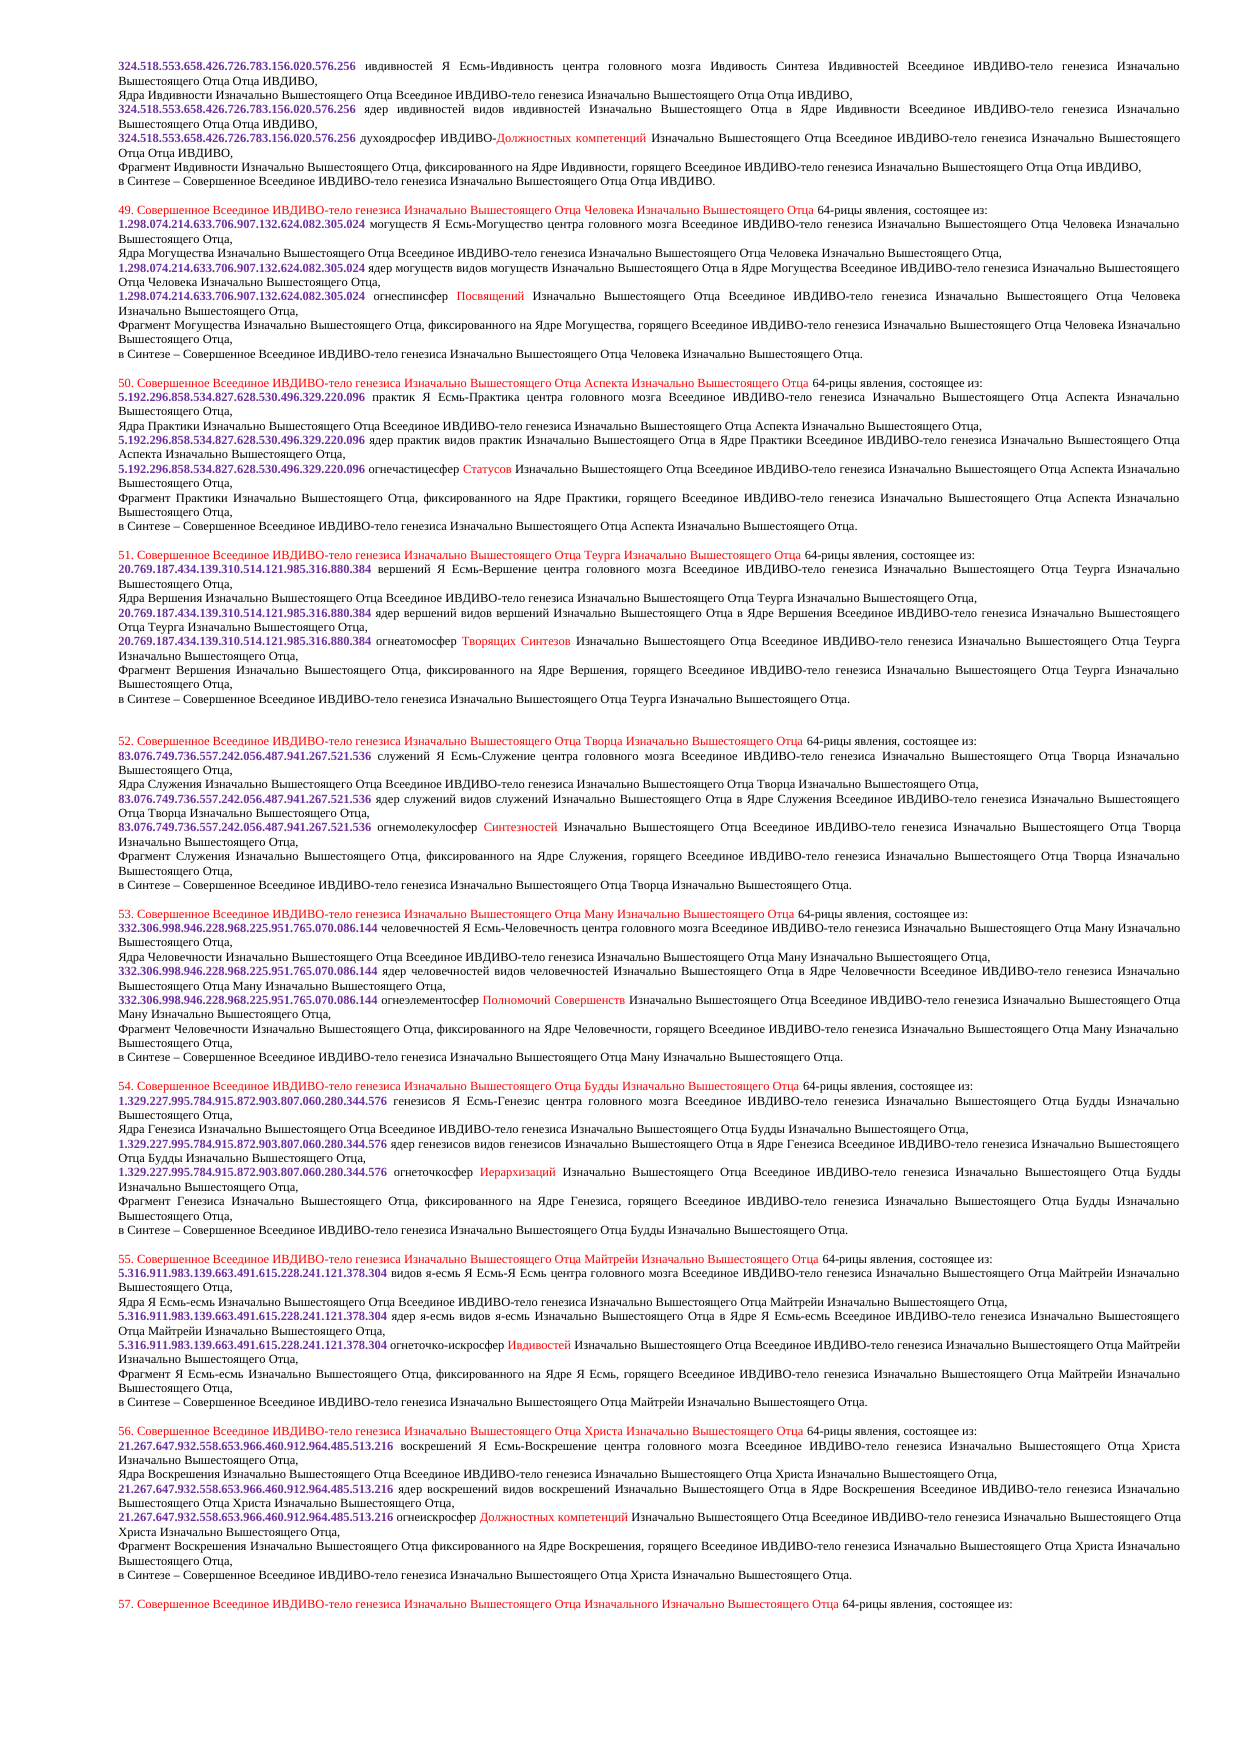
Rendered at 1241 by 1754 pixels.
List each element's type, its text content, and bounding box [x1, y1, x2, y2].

text Ядра Служения Изначально Вышестоящего Отца Всеединое ИВДИВО-тело генезиса Изначально Вышестоящего Отца Творца Изначально Вышестоящего Отца, [118, 777, 1181, 791]
text в Синтезе – Совершенное Всеединое ИВДИВО-тело генезиса Изначально Вышестоящего Отца Теурга Изначально Вышестоящего Отца. [118, 692, 1181, 706]
text Фрагмент Могущества Изначально Вышестоящего Отца, фиксированного на Ядре Могущества, горящего Всеединое ИВДИВО-тело генезиса Изначально Вышестоящего Отца Человека Изначально Вышестоящего Отца, [118, 318, 1181, 347]
text в Синтезе – Совершенное Всеединое ИВДИВО-тело генезиса Изначально Вышестоящего Отца Майтрейи Изначально Вышестоящего Отца. [118, 1395, 1181, 1409]
text 5.316.911.983.139.663.491.615.228.241.121.378.304 огнеточко-искросфер Ивдивостей Изначально Вышестоящего Отца Всеединое ИВДИВО-тело генезиса Изначально Вышестоящего Отца Майтрейи Изначально Вышестоящего Отца, [118, 1338, 1181, 1366]
text Ядра Генезиса Изначально Вышестоящего Отца Всеединое ИВДИВО-тело генезиса Изначально Вышестоящего Отца Будды Изначально Вышестоящего Отца, [118, 1122, 1181, 1136]
text 21.267.647.932.558.653.966.460.912.964.485.513.216 воскрешений Я Есмь-Воскрешение центра головного мозга Всеединое ИВДИВО-тело генезиса Изначально Вышестоящего Отца Христа Изначально Вышестоящего Отца, [118, 1438, 1181, 1467]
text в Синтезе – Совершенное Всеединое ИВДИВО-тело генезиса Изначально Вышестоящего Отца Отца ИВДИВО. [118, 174, 1181, 188]
text 52. Совершенное Всеединое ИВДИВО-тело генезиса Изначально Вышестоящего Отца Творца Изначально Вышестоящего Отца 64-рицы явления, состоящее из: [118, 734, 1181, 748]
text Ядра Ивдивности Изначально Вышестоящего Отца Всеединое ИВДИВО-тело генезиса Изначально Вышестоящего Отца Отца ИВДИВО, [118, 88, 1181, 102]
text 83.076.749.736.557.242.056.487.941.267.521.536 служений Я Есмь-Служение центра головного мозга Всеединое ИВДИВО-тело генезиса Изначально Вышестоящего Отца Творца Изначально Вышестоящего Отца, [118, 748, 1181, 777]
text 57. Совершенное Всеединое ИВДИВО-тело генезиса Изначально Вышестоящего Отца Изначального Изначально Вышестоящего Отца 64-рицы явления, состоящее из: [118, 1596, 1181, 1611]
text 20.769.187.434.139.310.514.121.985.316.880.384 ядер вершений видов вершений Изначально Вышестоящего Отца в Ядре Вершения Всеединое ИВДИВО-тело генезиса Изначально Вышестоящего Отца Теурга Изначально Вышестоящего Отца, [118, 605, 1181, 634]
text 83.076.749.736.557.242.056.487.941.267.521.536 огнемолекулосфер Синтезностей Изначально Вышестоящего Отца Всеединое ИВДИВО-тело генезиса Изначально Вышестоящего Отца Творца Изначально Вышестоящего Отца, [118, 820, 1181, 849]
text 5.192.296.858.534.827.628.530.496.329.220.096 ядер практик видов практик Изначально Вышестоящего Отца в Ядре Практики Всеединое ИВДИВО-тело генезиса Изначально Вышестоящего Отца Аспекта Изначально Вышестоящего Отца, [118, 433, 1181, 462]
text Фрагмент Служения Изначально Вышестоящего Отца, фиксированного на Ядре Служения, горящего Всеединое ИВДИВО-тело генезиса Изначально Вышестоящего Отца Творца Изначально Вышестоящего Отца, [118, 849, 1181, 878]
text Фрагмент Практики Изначально Вышестоящего Отца, фиксированного на Ядре Практики, горящего Всеединое ИВДИВО-тело генезиса Изначально Вышестоящего Отца Аспекта Изначально Вышестоящего Отца, [118, 490, 1181, 519]
text 51. Совершенное Всеединое ИВДИВО-тело генезиса Изначально Вышестоящего Отца Теурга Изначально Вышестоящего Отца 64-рицы явления, состоящее из: [118, 548, 1181, 562]
text 324.518.553.658.426.726.783.156.020.576.256 ядер ивдивностей видов ивдивностей Изначально Вышестоящего Отца в Ядре Ивдивности Всеединое ИВДИВО-тело генезиса Изначально Вышестоящего Отца Отца ИВДИВО, [118, 102, 1181, 131]
text 332.306.998.946.228.968.225.951.765.070.086.144 огнеэлементосфер Полномочий Совершенств Изначально Вышестоящего Отца Всеединое ИВДИВО-тело генезиса Изначально Вышестоящего Отца Ману Изначально Вышестоящего Отца, [118, 993, 1181, 1021]
text 5.192.296.858.534.827.628.530.496.329.220.096 практик Я Есмь-Практика центра головного мозга Всеединое ИВДИВО-тело генезиса Изначально Вышестоящего Отца Аспекта Изначально Вышестоящего Отца, [118, 390, 1181, 418]
text Фрагмент Человечности Изначально Вышестоящего Отца, фиксированного на Ядре Человечности, горящего Всеединое ИВДИВО-тело генезиса Изначально Вышестоящего Отца Ману Изначально Вышестоящего Отца, [118, 1021, 1181, 1050]
text 1.298.074.214.633.706.907.132.624.082.305.024 ядер могуществ видов могуществ Изначально Вышестоящего Отца в Ядре Могущества Всеединое ИВДИВО-тело генезиса Изначально Вышестоящего Отца Человека Изначально Вышестоящего Отца, [118, 260, 1181, 289]
text в Синтезе – Совершенное Всеединое ИВДИВО-тело генезиса Изначально Вышестоящего Отца Христа Изначально Вышестоящего Отца. [118, 1568, 1181, 1582]
text Фрагмент Я Есмь-есмь Изначально Вышестоящего Отца, фиксированного на Ядре Я Есмь, горящего Всеединое ИВДИВО-тело генезиса Изначально Вышестоящего Отца Майтрейи Изначально Вышестоящего Отца, [118, 1366, 1181, 1395]
text 49. Совершенное Всеединое ИВДИВО-тело генезиса Изначально Вышестоящего Отца Человека Изначально Вышестоящего Отца 64-рицы явления, состоящее из: [118, 203, 1181, 217]
text Ядра Я Есмь-есмь Изначально Вышестоящего Отца Всеединое ИВДИВО-тело генезиса Изначально Вышестоящего Отца Майтрейи Изначально Вышестоящего Отца, [118, 1294, 1181, 1309]
text 21.267.647.932.558.653.966.460.912.964.485.513.216 ядер воскрешений видов воскрешений Изначально Вышестоящего Отца в Ядре Воскрешения Всеединое ИВДИВО-тело генезиса Изначально Вышестоящего Отца Христа Изначально Вышестоящего Отца, [118, 1481, 1181, 1510]
text Фрагмент Генезиса Изначально Вышестоящего Отца, фиксированного на Ядре Генезиса, горящего Всеединое ИВДИВО-тело генезиса Изначально Вышестоящего Отца Будды Изначально Вышестоящего Отца, [118, 1194, 1181, 1223]
text 5.316.911.983.139.663.491.615.228.241.121.378.304 ядер я-есмь видов я-есмь Изначально Вышестоящего Отца в Ядре Я Есмь-есмь Всеединое ИВДИВО-тело генезиса Изначально Вышестоящего Отца Майтрейи Изначально Вышестоящего Отца, [118, 1309, 1181, 1338]
text 20.769.187.434.139.310.514.121.985.316.880.384 огнеатомосфер Творящих Синтезов Изначально Вышестоящего Отца Всеединое ИВДИВО-тело генезиса Изначально Вышестоящего Отца Теурга Изначально Вышестоящего Отца, [118, 634, 1181, 663]
text Фрагмент Вершения Изначально Вышестоящего Отца, фиксированного на Ядре Вершения, горящего Всеединое ИВДИВО-тело генезиса Изначально Вышестоящего Отца Теурга Изначально Вышестоящего Отца, [118, 663, 1181, 692]
text 1.298.074.214.633.706.907.132.624.082.305.024 могуществ Я Есмь-Могущество центра головного мозга Всеединое ИВДИВО-тело генезиса Изначально Вышестоящего Отца Человека Изначально Вышестоящего Отца, [118, 217, 1181, 246]
text 21.267.647.932.558.653.966.460.912.964.485.513.216 огнеискросфер Должностных компетенций Изначально Вышестоящего Отца Всеединое ИВДИВО-тело генезиса Изначально Вышестоящего Отца Христа Изначально Вышестоящего Отца, [118, 1510, 1181, 1539]
text 53. Совершенное Всеединое ИВДИВО-тело генезиса Изначально Вышестоящего Отца Ману Изначально Вышестоящего Отца 64-рицы явления, состоящее из: [118, 906, 1181, 921]
text 20.769.187.434.139.310.514.121.985.316.880.384 вершений Я Есмь-Вершение центра головного мозга Всеединое ИВДИВО-тело генезиса Изначально Вышестоящего Отца Теурга Изначально Вышестоящего Отца, [118, 562, 1181, 591]
text в Синтезе – Совершенное Всеединое ИВДИВО-тело генезиса Изначально Вышестоящего Отца Аспекта Изначально Вышестоящего Отца. [118, 519, 1181, 533]
text Ядра Могущества Изначально Вышестоящего Отца Всеединое ИВДИВО-тело генезиса Изначально Вышестоящего Отца Человека Изначально Вышестоящего Отца, [118, 246, 1181, 260]
text Ядра Вершения Изначально Вышестоящего Отца Всеединое ИВДИВО-тело генезиса Изначально Вышестоящего Отца Теурга Изначально Вышестоящего Отца, [118, 591, 1181, 605]
text 1.298.074.214.633.706.907.132.624.082.305.024 огнеспинсфер Посвящений Изначально Вышестоящего Отца Всеединое ИВДИВО-тело генезиса Изначально Вышестоящего Отца Человека Изначально Вышестоящего Отца, [118, 289, 1181, 318]
text Фрагмент Воскрешения Изначально Вышестоящего Отца фиксированного на Ядре Воскрешения, горящего Всеединое ИВДИВО-тело генезиса Изначально Вышестоящего Отца Христа Изначально Вышестоящего Отца, [118, 1539, 1181, 1568]
text 54. Совершенное Всеединое ИВДИВО-тело генезиса Изначально Вышестоящего Отца Будды Изначально Вышестоящего Отца 64-рицы явления, состоящее из: [118, 1079, 1181, 1093]
text 56. Совершенное Всеединое ИВДИВО-тело генезиса Изначально Вышестоящего Отца Христа Изначально Вышестоящего Отца 64-рицы явления, состоящее из: [118, 1424, 1181, 1438]
text 5.192.296.858.534.827.628.530.496.329.220.096 огнечастицесфер Статусов Изначально Вышестоящего Отца Всеединое ИВДИВО-тело генезиса Изначально Вышестоящего Отца Аспекта Изначально Вышестоящего Отца, [118, 462, 1181, 490]
text в Синтезе – Совершенное Всеединое ИВДИВО-тело генезиса Изначально Вышестоящего Отца Человека Изначально Вышестоящего Отца. [118, 347, 1181, 361]
text Ядра Воскрешения Изначально Вышестоящего Отца Всеединое ИВДИВО-тело генезиса Изначально Вышестоящего Отца Христа Изначально Вышестоящего Отца, [118, 1467, 1181, 1481]
text в Синтезе – Совершенное Всеединое ИВДИВО-тело генезиса Изначально Вышестоящего Отца Будды Изначально Вышестоящего Отца. [118, 1223, 1181, 1237]
text в Синтезе – Совершенное Всеединое ИВДИВО-тело генезиса Изначально Вышестоящего Отца Творца Изначально Вышестоящего Отца. [118, 878, 1181, 892]
text 1.329.227.995.784.915.872.903.807.060.280.344.576 огнеточкосфер Иерархизаций Изначально Вышестоящего Отца Всеединое ИВДИВО-тело генезиса Изначально Вышестоящего Отца Будды Изначально Вышестоящего Отца, [118, 1165, 1181, 1194]
text в Синтезе – Совершенное Всеединое ИВДИВО-тело генезиса Изначально Вышестоящего Отца Ману Изначально Вышестоящего Отца. [118, 1050, 1181, 1064]
text 332.306.998.946.228.968.225.951.765.070.086.144 человечностей Я Есмь-Человечность центра головного мозга Всеединое ИВДИВО-тело генезиса Изначально Вышестоящего Отца Ману Изначально Вышестоящего Отца, [118, 921, 1181, 949]
text 83.076.749.736.557.242.056.487.941.267.521.536 ядер служений видов служений Изначально Вышестоящего Отца в Ядре Служения Всеединое ИВДИВО-тело генезиса Изначально Вышестоящего Отца Творца Изначально Вышестоящего Отца, [118, 791, 1181, 820]
text 5.316.911.983.139.663.491.615.228.241.121.378.304 видов я-есмь Я Есмь-Я Есмь центра головного мозга Всеединое ИВДИВО-тело генезиса Изначально Вышестоящего Отца Майтрейи Изначально Вышестоящего Отца, [118, 1266, 1181, 1294]
text Ядра Человечности Изначально Вышестоящего Отца Всеединое ИВДИВО-тело генезиса Изначально Вышестоящего Отца Ману Изначально Вышестоящего Отца, [118, 949, 1181, 964]
text 50. Совершенное Всеединое ИВДИВО-тело генезиса Изначально Вышестоящего Отца Аспекта Изначально Вышестоящего Отца 64-рицы явления, состоящее из: [118, 375, 1181, 390]
text 324.518.553.658.426.726.783.156.020.576.256 духоядросфер ИВДИВО-Должностных компетенций Изначально Вышестоящего Отца Всеединое ИВДИВО-тело генезиса Изначально Вышестоящего Отца Отца ИВДИВО, [118, 131, 1181, 160]
text Ядра Практики Изначально Вышестоящего Отца Всеединое ИВДИВО-тело генезиса Изначально Вышестоящего Отца Аспекта Изначально Вышестоящего Отца, [118, 418, 1181, 433]
text 324.518.553.658.426.726.783.156.020.576.256 ивдивностей Я Есмь-Ивдивность центра головного мозга Ивдивость Синтеза Ивдивностей Всеединое ИВДИВО-тело генезиса Изначально Вышестоящего Отца Отца ИВДИВО, [118, 59, 1181, 88]
text 55. Совершенное Всеединое ИВДИВО-тело генезиса Изначально Вышестоящего Отца Майтрейи Изначально Вышестоящего Отца 64-рицы явления, состоящее из: [118, 1251, 1181, 1266]
text 1.329.227.995.784.915.872.903.807.060.280.344.576 генезисов Я Есмь-Генезис центра головного мозга Всеединое ИВДИВО-тело генезиса Изначально Вышестоящего Отца Будды Изначально Вышестоящего Отца, [118, 1093, 1181, 1122]
text 1.329.227.995.784.915.872.903.807.060.280.344.576 ядер генезисов видов генезисов Изначально Вышестоящего Отца в Ядре Генезиса Всеединое ИВДИВО-тело генезиса Изначально Вышестоящего Отца Будды Изначально Вышестоящего Отца, [118, 1136, 1181, 1165]
text Фрагмент Ивдивности Изначально Вышестоящего Отца, фиксированного на Ядре Ивдивности, горящего Всеединое ИВДИВО-тело генезиса Изначально Вышестоящего Отца Отца ИВДИВО, [118, 160, 1181, 174]
text 332.306.998.946.228.968.225.951.765.070.086.144 ядер человечностей видов человечностей Изначально Вышестоящего Отца в Ядре Человечности Всеединое ИВДИВО-тело генезиса Изначально Вышестоящего Отца Ману Изначально Вышестоящего Отца, [118, 964, 1181, 993]
